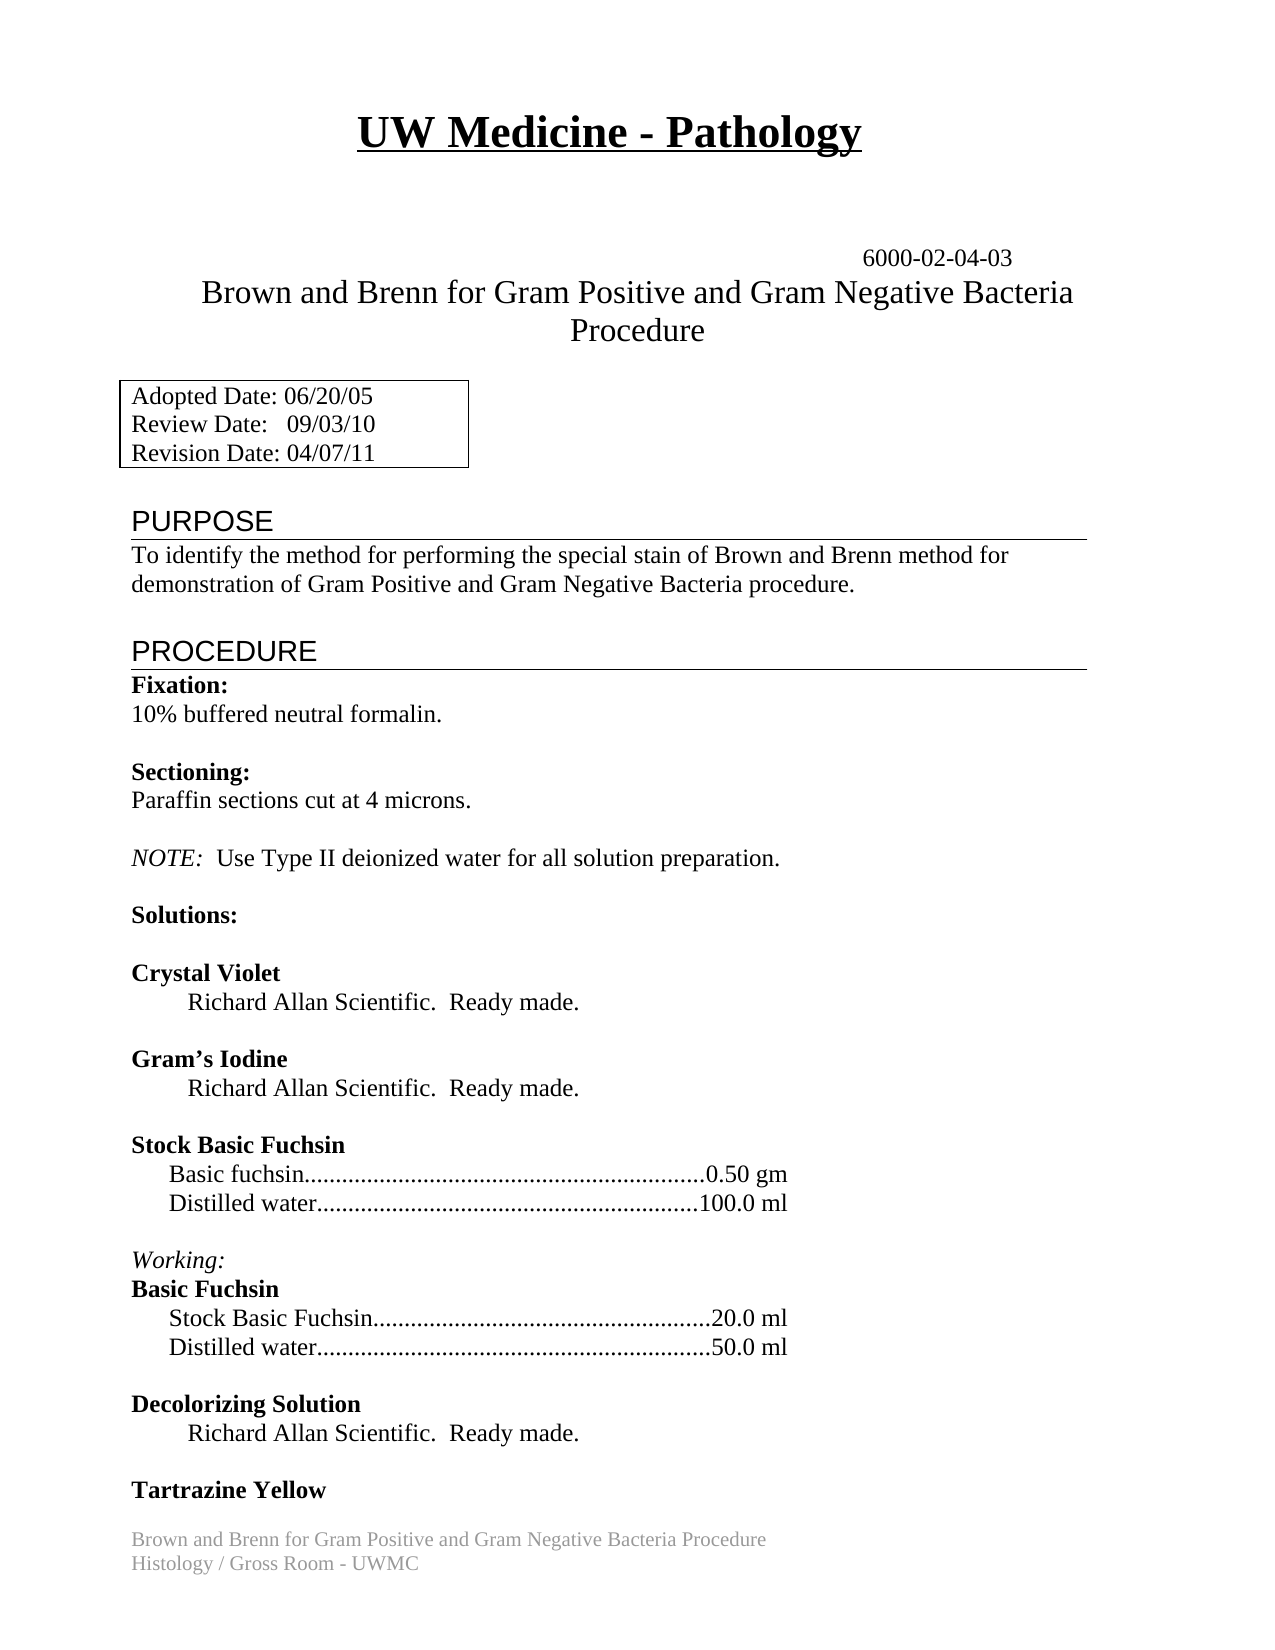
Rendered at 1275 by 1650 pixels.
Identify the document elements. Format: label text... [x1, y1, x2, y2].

text Gram’s Iodine [131, 1044, 1087, 1073]
text Solutions: [131, 900, 1087, 929]
text Richard Allan Scientific. Ready made. [187, 987, 1087, 1015]
text To identify the method for performing the special stain of Brown and Brenn method for demonstration of Gram Positive and Gram Negative Bacteria procedure. [131, 540, 1087, 598]
text 10% buffered neutral formalin. [131, 699, 1087, 728]
text Basic Fuchsin [131, 1274, 1087, 1303]
text Tartrazine Yellow [131, 1475, 1087, 1504]
text PURPOSE [131, 497, 1087, 539]
text NOTE: Use Type II deionized water for all solution preparation. [131, 843, 1087, 872]
text Richard Allan Scientific. Ready made. [187, 1073, 1087, 1102]
text Brown and Brenn for Gram Positive and Gram Negative Bacteria Procedure [187, 272, 1087, 348]
text Working: [131, 1245, 1087, 1274]
text Richard Allan Scientific. Ready made. [187, 1418, 1087, 1447]
text Stock Basic Fuchsin [131, 1130, 1087, 1159]
text Decolorizing Solution [131, 1389, 1087, 1418]
text PROCEDURE [131, 627, 1087, 669]
text Distilled water 100.0 ml [169, 1188, 1087, 1217]
table_header Adopted Date: 06/20/05 Review Date: 09/03/10 Revision Date: 04/07/11 [121, 381, 468, 467]
text Sectioning: [131, 757, 1087, 785]
text Basic fuchsin 0.50 gm [169, 1159, 1087, 1188]
text Fixation: [131, 670, 1087, 699]
text Stock Basic Fuchsin 20.0 ml [169, 1303, 1087, 1332]
text Crystal Violet [131, 958, 1087, 987]
text Distilled water 50.0 ml [169, 1332, 1087, 1360]
text UW Medicine - Pathology [131, 104, 1087, 157]
text 6000-02-04-03 [787, 243, 1087, 272]
text Paraffin sections cut at 4 microns. [131, 785, 1087, 814]
